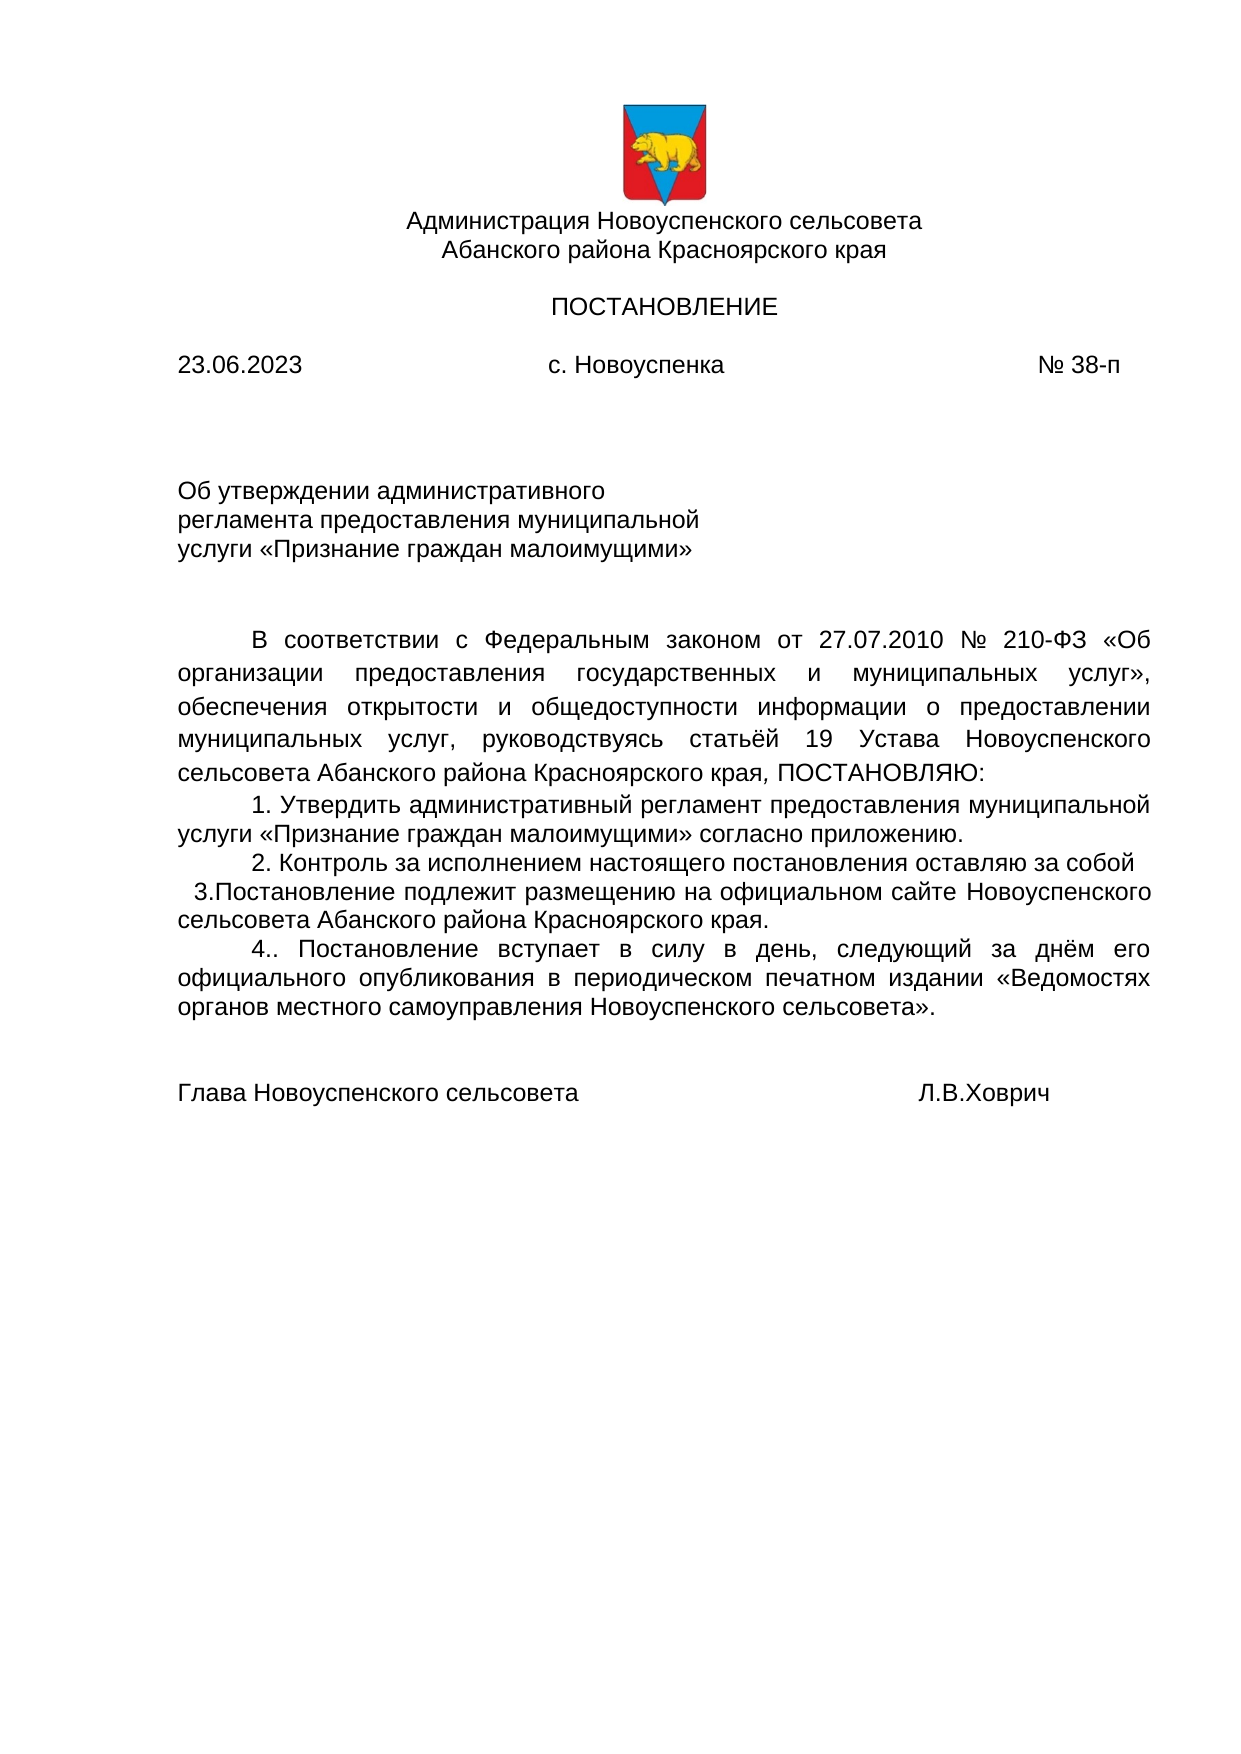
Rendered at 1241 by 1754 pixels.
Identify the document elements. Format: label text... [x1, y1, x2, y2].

text регламента предоставления муниципальной [177, 505, 1152, 534]
text Глава Новоуспенского сельсовета Л.В.Ховрич [177, 1078, 1152, 1107]
text 4.. Постановление вступает в силу в день, следующий за днём его официального опубликования в периодическом печатном издании «Ведомостях органов местного самоуправления Новоуспенского сельсовета». [177, 934, 1152, 1021]
text Абанского района Красноярского края [177, 235, 1152, 263]
text услуги «Признание граждан малоимущими» [177, 534, 1152, 563]
picture [622, 104, 707, 206]
text Об утверждении административного [177, 476, 1152, 505]
text 3.Постановление подлежит размещению на официальном сайте Новоуспенского сельсовета Абанского района Красноярского края. [177, 877, 1152, 934]
text Администрация Новоуспенского сельсовета [177, 206, 1152, 235]
text ПОСТАНОВЛЕНИЕ [177, 292, 1152, 321]
text 2. Контроль за исполнением настоящего постановления оставляю за собой [177, 848, 1152, 877]
text 23.06.2023 с. Новоуспенка № 38-п [177, 350, 1152, 378]
text 1. Утвердить административный регламент предоставления муниципальной услуги «Признание граждан малоимущими» согласно приложению. [177, 791, 1152, 848]
text В соответствии с Федеральным законом от 27.07.2010 № 210-ФЗ «Об организации предоставления государственных и муниципальных услуг», обеспечения открытости и общедоступности информации о предоставлении муниципальных услуг, руководствуясь статьёй 19 Устава Новоуспенского сельсовета Абанского района Красноярского края, ПОСТАНОВЛЯЮ: [177, 625, 1152, 786]
